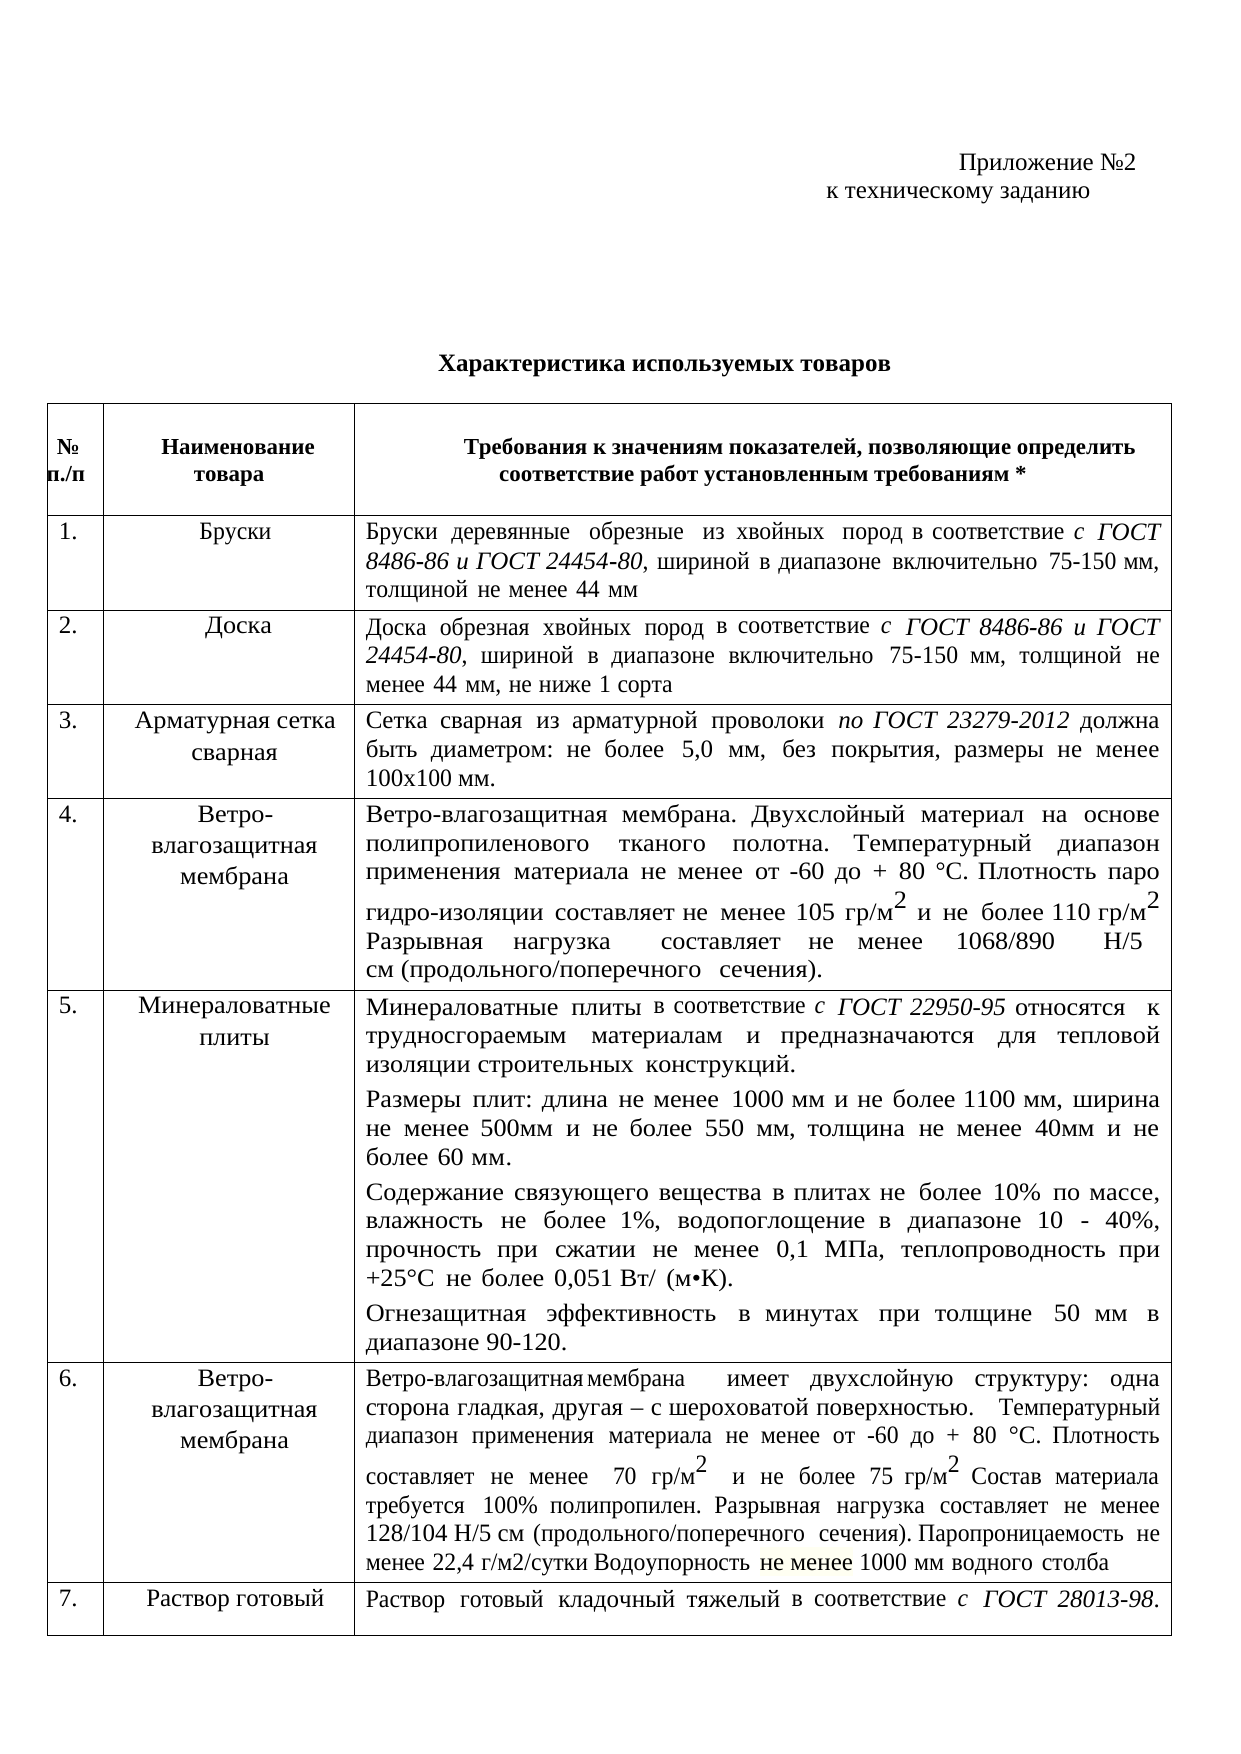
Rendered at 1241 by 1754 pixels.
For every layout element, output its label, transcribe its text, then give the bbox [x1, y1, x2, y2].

table_cell Арматурная сетка сварная [104, 705, 354, 798]
text к техническому заданию [177, 176, 1152, 204]
table_cell Доска [104, 611, 354, 704]
table_cell 4. [48, 799, 103, 989]
table_cell 6. [48, 1363, 103, 1582]
table_cell Ветро-влагозащитная мембрана [104, 1363, 354, 1582]
text Характеристика используемых товаров [177, 348, 1152, 377]
table_cell Бруски [104, 516, 354, 609]
table_cell 1. [48, 516, 103, 609]
table_cell Доска обрезная хвойных пород в соответствие с ГОСТ 8486-86 и ГОСТ 24454-80, шириной в диапазоне включительно 75-150 мм, толщиной не менее 44 мм, не ниже 1 сорта [355, 611, 1171, 704]
table_header Наименование товара [104, 404, 354, 515]
table_cell 5. [48, 991, 103, 1362]
table_cell 3. [48, 705, 103, 798]
table_header № п./п [48, 404, 103, 515]
table_cell Бруски деревянные обрезные из хвойных пород в соответствие с ГОСТ 8486-86 и ГОСТ 24454-80, шириной в диапазоне включительно 75-150 мм, толщиной не менее 44 мм [355, 516, 1171, 609]
text Приложение №2 [177, 147, 1152, 176]
table_cell Минераловатные плиты в соответствие с ГОСТ 22950-95 относятся к трудносгораемым материалам и предназначаются для тепловой изоляции строительных конструкций. Размеры плит: длина не менее 1000 мм и не более 1100 мм, ширина не менее 500мм и не более 550 мм, толщина не менее 40мм и не более 60 мм. Содержание связующего вещества в плитах не более 10% по массе, влажность не более 1%, водопоглощение в диапазоне 10 - 40%, прочность при сжатии не менее 0,1 МПа, теплопроводность при +25°С не более 0,051 Вт/ (м•К). Огнезащитная эффективность в минутах при толщине 50 мм в диапазоне 90-120. [355, 991, 1171, 1362]
table_header Требования к значениям показателей, позволяющие определить соответствие работ установленным требованиям * [355, 404, 1171, 515]
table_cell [104, 1583, 354, 1635]
table_cell Ветро-влагозащитная мембрана. Двухслойный материал на основе полипропиленового тканого полотна. Температурный диапазон применения материала не менее от -60 до + 80 °C. Плотность паро гидро-изоляции составляет не менее 105 гр/м2 и не более 110 гр/м2 Разрывная нагрузка составляет не менее 1068/890 Н/5 см (продольного/поперечного сечения). [355, 799, 1171, 989]
table_cell Ветро-влагозащитная мембрана имеет двухслойную структуру: одна сторона гладкая, другая – с шероховатой поверхностью. Температурный диапазон применения материала не менее от -60 до + 80 °C. Плотность составляет не менее 70 гр/м2 и не более 75 гр/м2 Состав материала требуется 100% полипропилен. Разрывная нагрузка составляет не менее 128/104 Н/5 см (продольного/поперечного сечения). Паропроницаемость не менее 22,4 г/м2/сутки Водоупорность не менее 1000 мм водного столба [355, 1363, 1171, 1582]
table_cell Сетка сварная из арматурной проволоки по ГОСТ 23279-2012 должна быть диаметром: не более 5,0 мм, без покрытия, размеры не менее 100x100 мм. [355, 705, 1171, 798]
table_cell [355, 1583, 1171, 1635]
table_cell 2. [48, 611, 103, 704]
table_cell Минераловатные плиты [104, 991, 354, 1362]
table_cell 7. [48, 1583, 103, 1635]
table_cell Ветро-влагозащитная мембрана [104, 799, 354, 989]
